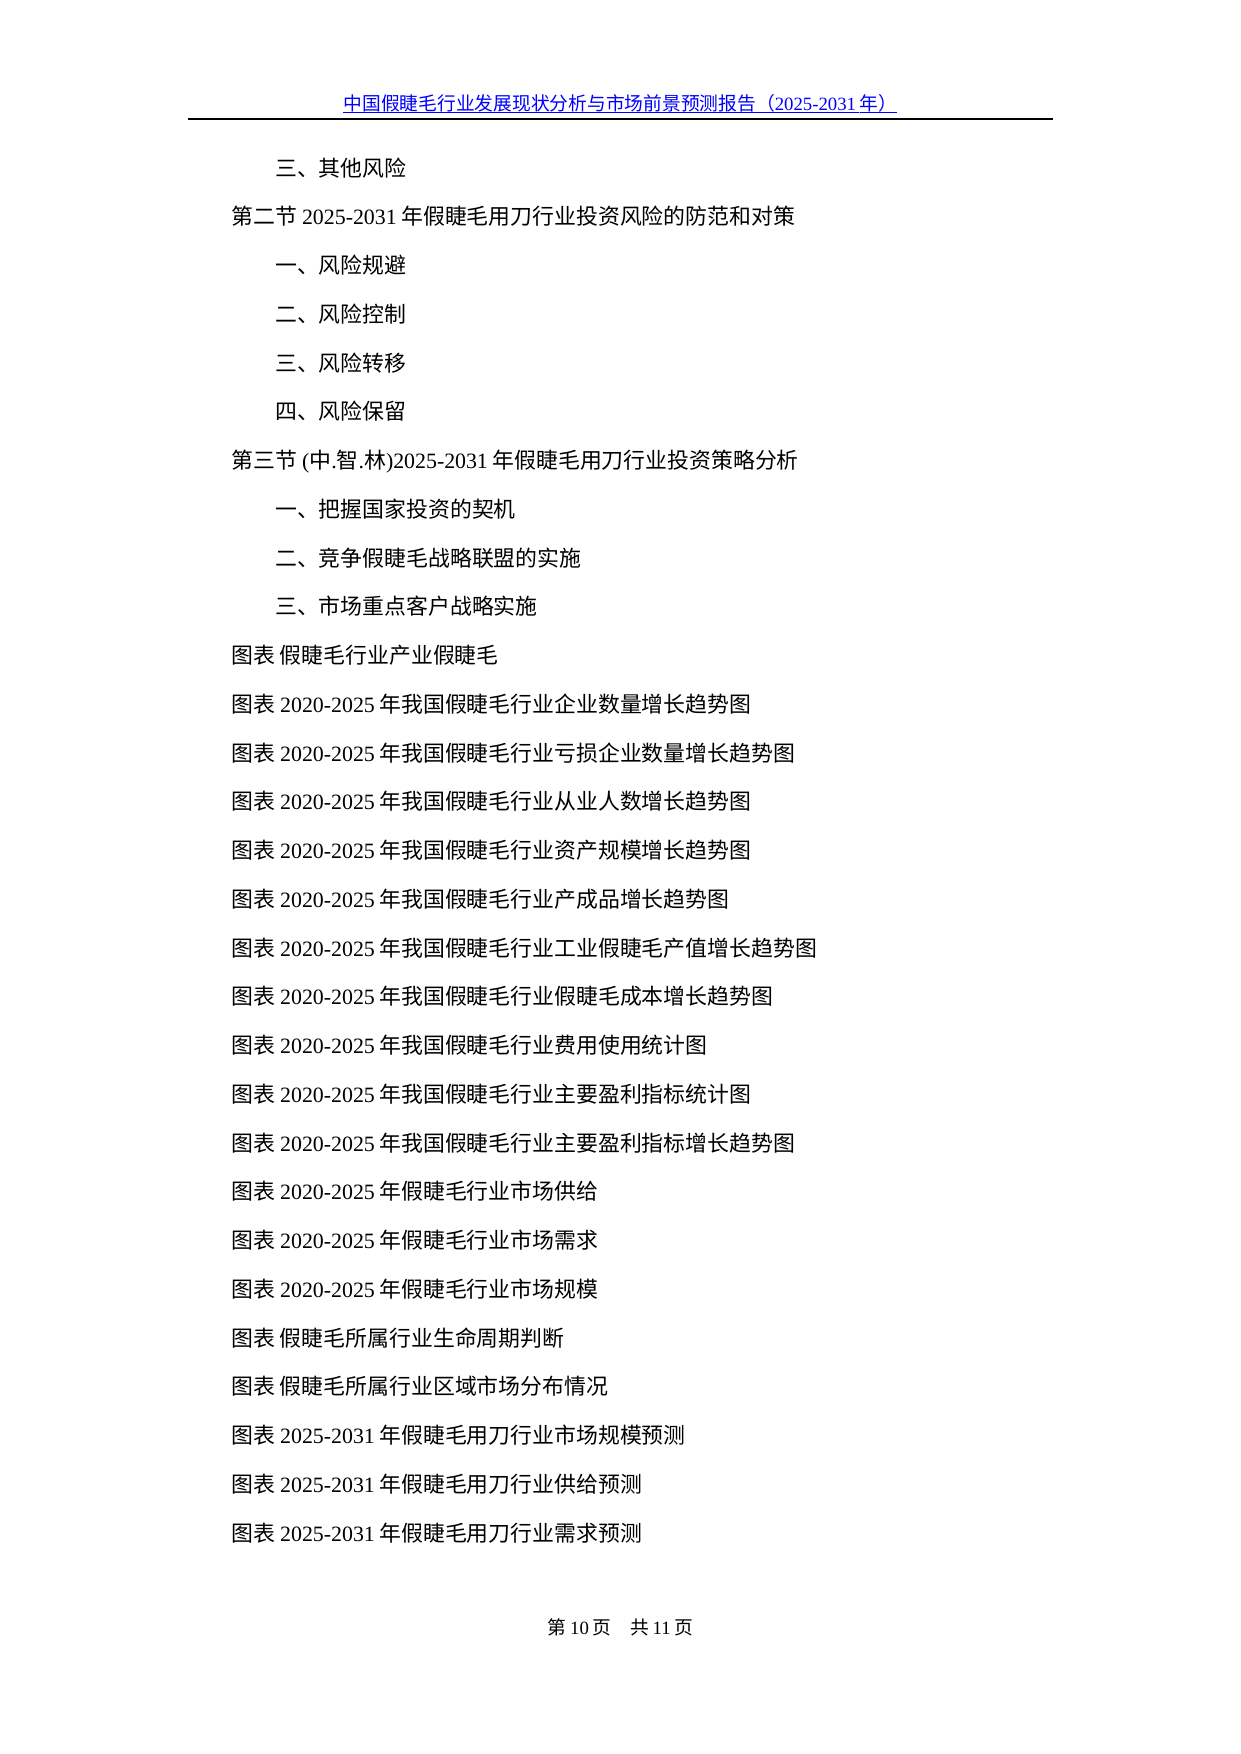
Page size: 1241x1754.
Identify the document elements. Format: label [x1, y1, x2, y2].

text [187, 150, 1053, 1548]
